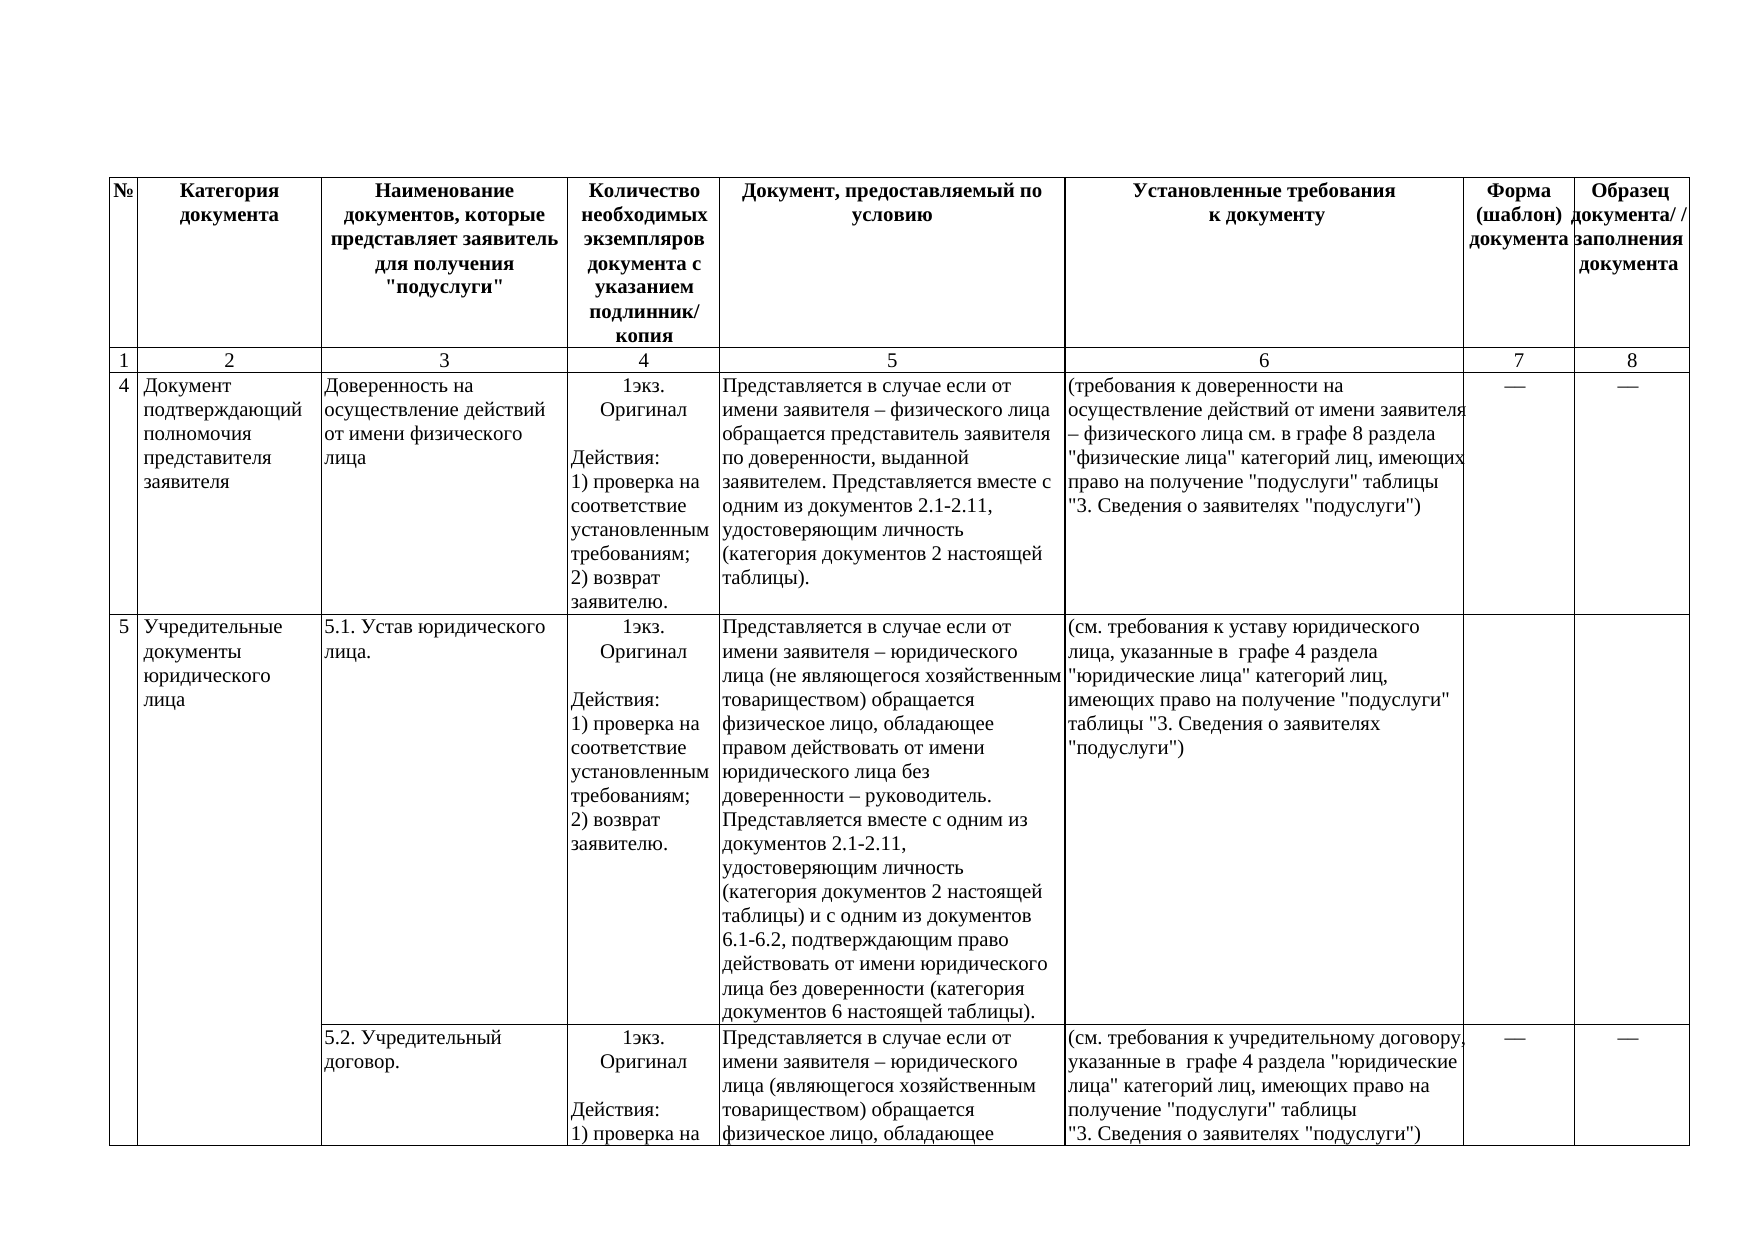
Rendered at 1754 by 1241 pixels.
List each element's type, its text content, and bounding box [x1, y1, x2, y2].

table_cell –– [1464, 1025, 1574, 1145]
table_cell (см. требования к учредительному договору, указанные в графе 4 раздела "юридические лица" категорий лиц, имеющих право на получение "подуслуги" таблицы "3. Сведения о заявителях "подуслуги") [1066, 1025, 1463, 1145]
table_header Образец документа/ /заполнения документа [1575, 178, 1689, 347]
table_header Количество необходимых экземпляров документа с указанием подлинник/ копия [568, 178, 719, 347]
table_cell 1 [110, 348, 137, 372]
table_cell Учредительные документы юридического лица [138, 615, 321, 1145]
table_cell 4 [110, 373, 137, 613]
table_cell 1экз. Оригинал Действия: 1) проверка на соответствие установленным требованиям; 2) возврат заявителю. [568, 1025, 719, 1145]
table_cell [1464, 615, 1574, 1023]
table_cell 2 [138, 348, 321, 372]
table_cell Представляется в случае если от имени заявителя – юридического лица (не являющегося хозяйственным товариществом) обращается физическое лицо, обладающее правом действовать от имени юридического лица без доверенности – руководитель. Представляется вместе с одним из документов 2.1-2.11, удостоверяющим личность (категория документов 2 настоящей таблицы) и с одним из документов 6.1-6.2, подтверждающим право действовать от имени юридического лица без доверенности (категория документов 6 настоящей таблицы). [720, 615, 1064, 1023]
table_cell 5 [110, 615, 137, 1145]
table_cell –– [1464, 373, 1574, 613]
table_header № [110, 178, 137, 347]
table_cell (см. требования к уставу юридического лица, указанные в графе 4 раздела "юридические лица" категорий лиц, имеющих право на получение "подуслуги" таблицы "3. Сведения о заявителях "подуслуги") [1066, 615, 1463, 1023]
table_cell –– [1575, 373, 1689, 613]
table_header Категория документа [138, 178, 321, 347]
table_header Установленные требования к документу [1066, 178, 1463, 347]
table_header Форма (шаблон) документа [1464, 178, 1574, 347]
table_cell (требования к доверенности на осуществление действий от имени заявителя – физического лица см. в графе 8 раздела "физические лица" категорий лиц, имеющих право на получение "подуслуги" таблицы "3. Сведения о заявителях "подуслуги") [1066, 373, 1463, 613]
table_cell 7 [1464, 348, 1574, 372]
table_cell 1экз. Оригинал Действия: 1) проверка на соответствие установленным требованиям; 2) возврат заявителю. [568, 615, 719, 1023]
table_cell –– [1575, 1025, 1689, 1145]
table_cell Представляется в случае если от имени заявителя – юридического лица (являющегося хозяйственным товариществом) обращается физическое лицо, обладающее правом действовать от имени юридического лица без доверенности – руководитель. Представляется вместе с одним из документов 2.1-2.11, удостоверяющим личность (категория документов 2 настоящей таблицы) и с одним из документов 6.1-6.2, подтверждающим право действовать от имени юридического лица без доверенности (категория документов 6 настоящей таблицы). [720, 1025, 1064, 1145]
table_cell Представляется в случае если от имени заявителя – физического лица обращается представитель заявителя по доверенности, выданной заявителем. Представляется вместе с одним из документов 2.1-2.11, удостоверяющим личность (категория документов 2 настоящей таблицы). [720, 373, 1064, 613]
table_header Документ, предоставляемый по условию [720, 178, 1064, 347]
table_cell [1575, 615, 1689, 1023]
table_cell 6 [1066, 348, 1463, 372]
table_header Наименование документов, которые представляет заявитель для получения "подуслуги" [322, 178, 567, 347]
table_cell 5 [720, 348, 1064, 372]
table_cell 8 [1575, 348, 1689, 372]
table_cell 4 [568, 348, 719, 372]
table_cell Доверенность на осуществление действий от имени физического лица [322, 373, 567, 613]
table_cell 5.2. Учредительный договор. [322, 1025, 567, 1145]
table_cell Документ подтверждающий полномочия представителя заявителя [138, 373, 321, 613]
table_cell 1экз. Оригинал Действия: 1) проверка на соответствие установленным требованиям; 2) возврат заявителю. [568, 373, 719, 613]
table_cell 3 [322, 348, 567, 372]
table_cell 5.1. Устав юридического лица. [322, 615, 567, 1023]
